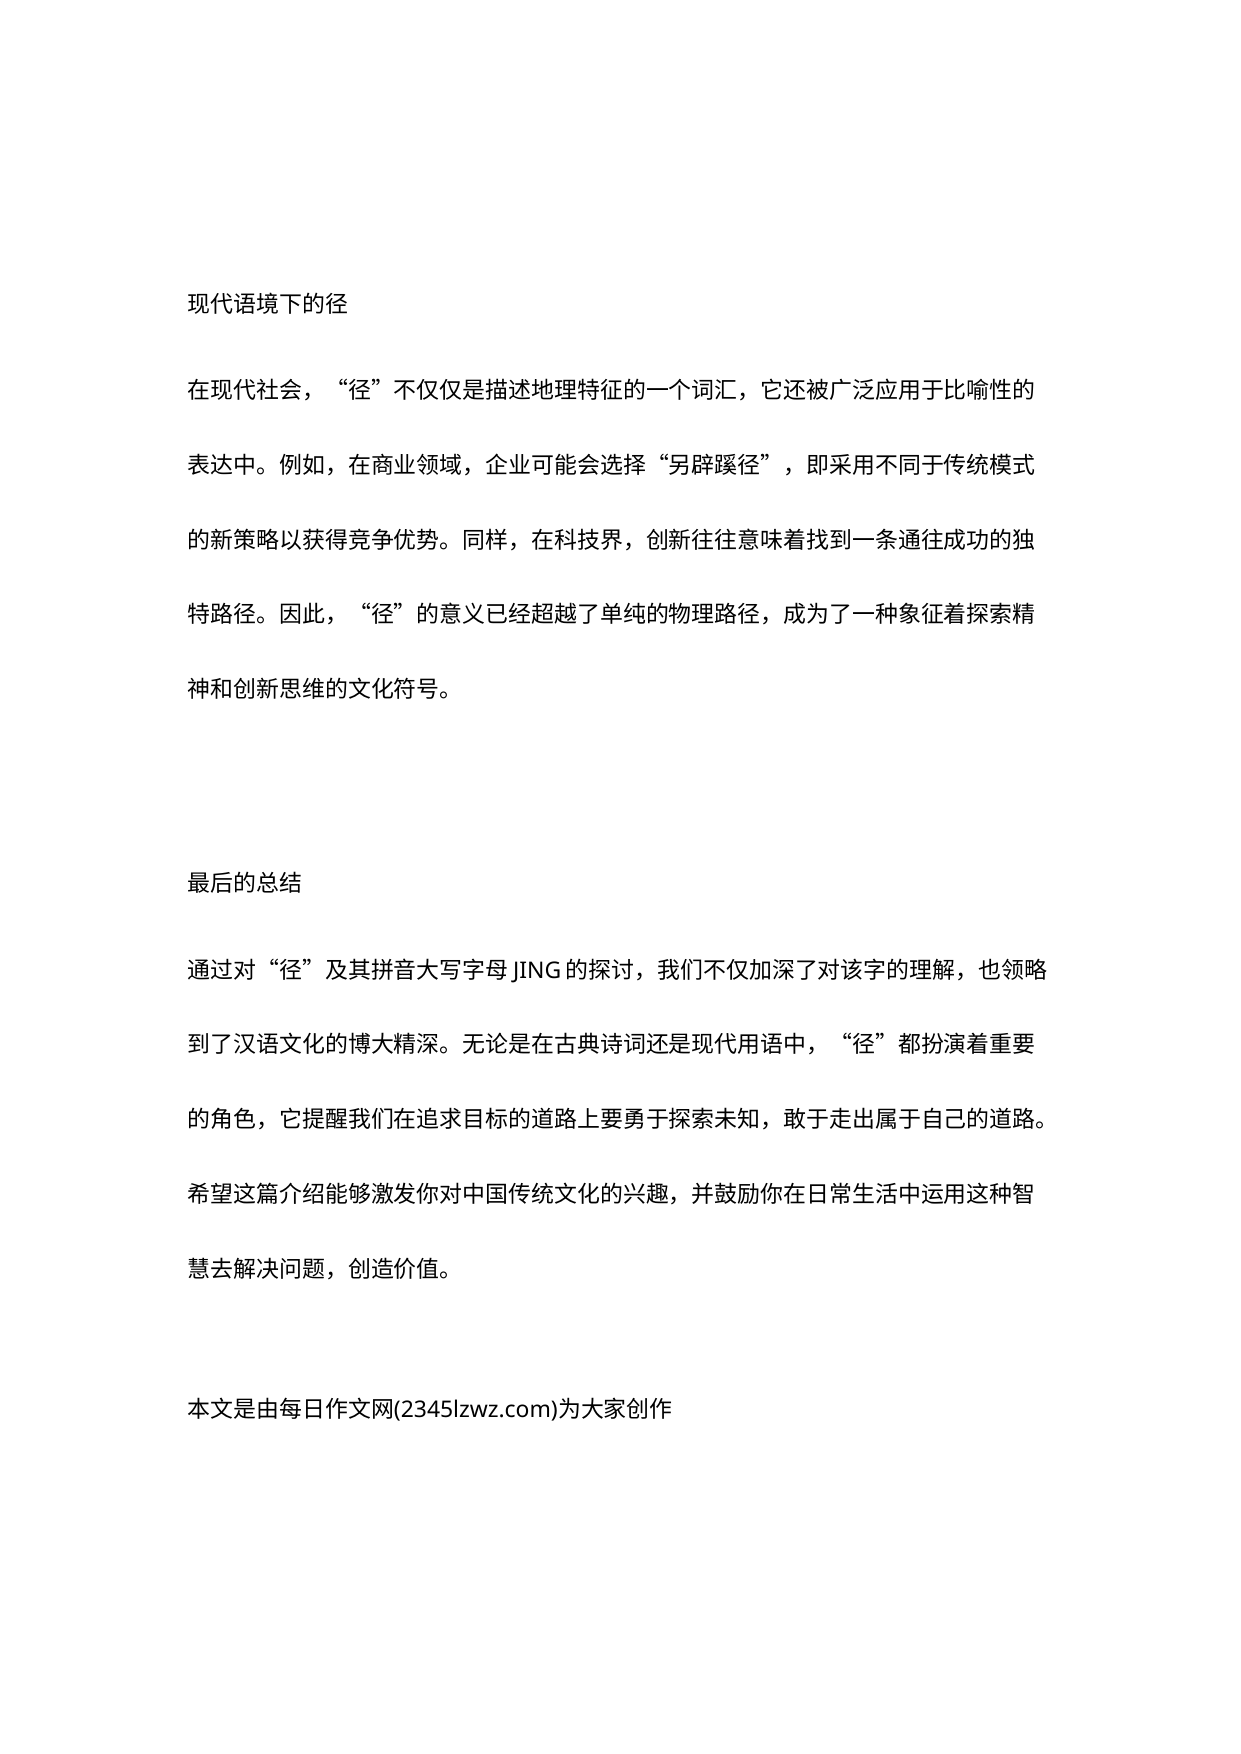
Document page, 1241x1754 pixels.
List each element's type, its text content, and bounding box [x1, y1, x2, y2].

text 通过对“径”及其拼音大写字母JING的探讨，我们不仅加深了对该字的理解，也领略到了汉语文化的博大精深。无论是在古典诗词还是现代用语中，“径”都扮演着重要的角色，它提醒我们在追求目标的道路上要勇于探索未知，敢于走出属于自己的道路。希望这篇介绍能够激发你对中国传统文化的兴趣，并鼓励你在日常生活中运用这种智慧去解决问题，创造价值。 [187, 936, 1053, 1299]
text 现代语境下的径 [187, 270, 1053, 335]
text 在现代社会，“径”不仅仅是描述地理特征的一个词汇，它还被广泛应用于比喻性的表达中。例如，在商业领域，企业可能会选择“另辟蹊径”，即采用不同于传统模式的新策略以获得竞争优势。同样，在科技界，创新往往意味着找到一条通往成功的独特路径。因此，“径”的意义已经超越了单纯的物理路径，成为了一种象征着探索精神和创新思维的文化符号。 [187, 356, 1053, 720]
text 本文是由每日作文网(2345lzwz.com)为大家创作 [187, 1375, 1053, 1440]
text 最后的总结 [187, 849, 1053, 914]
